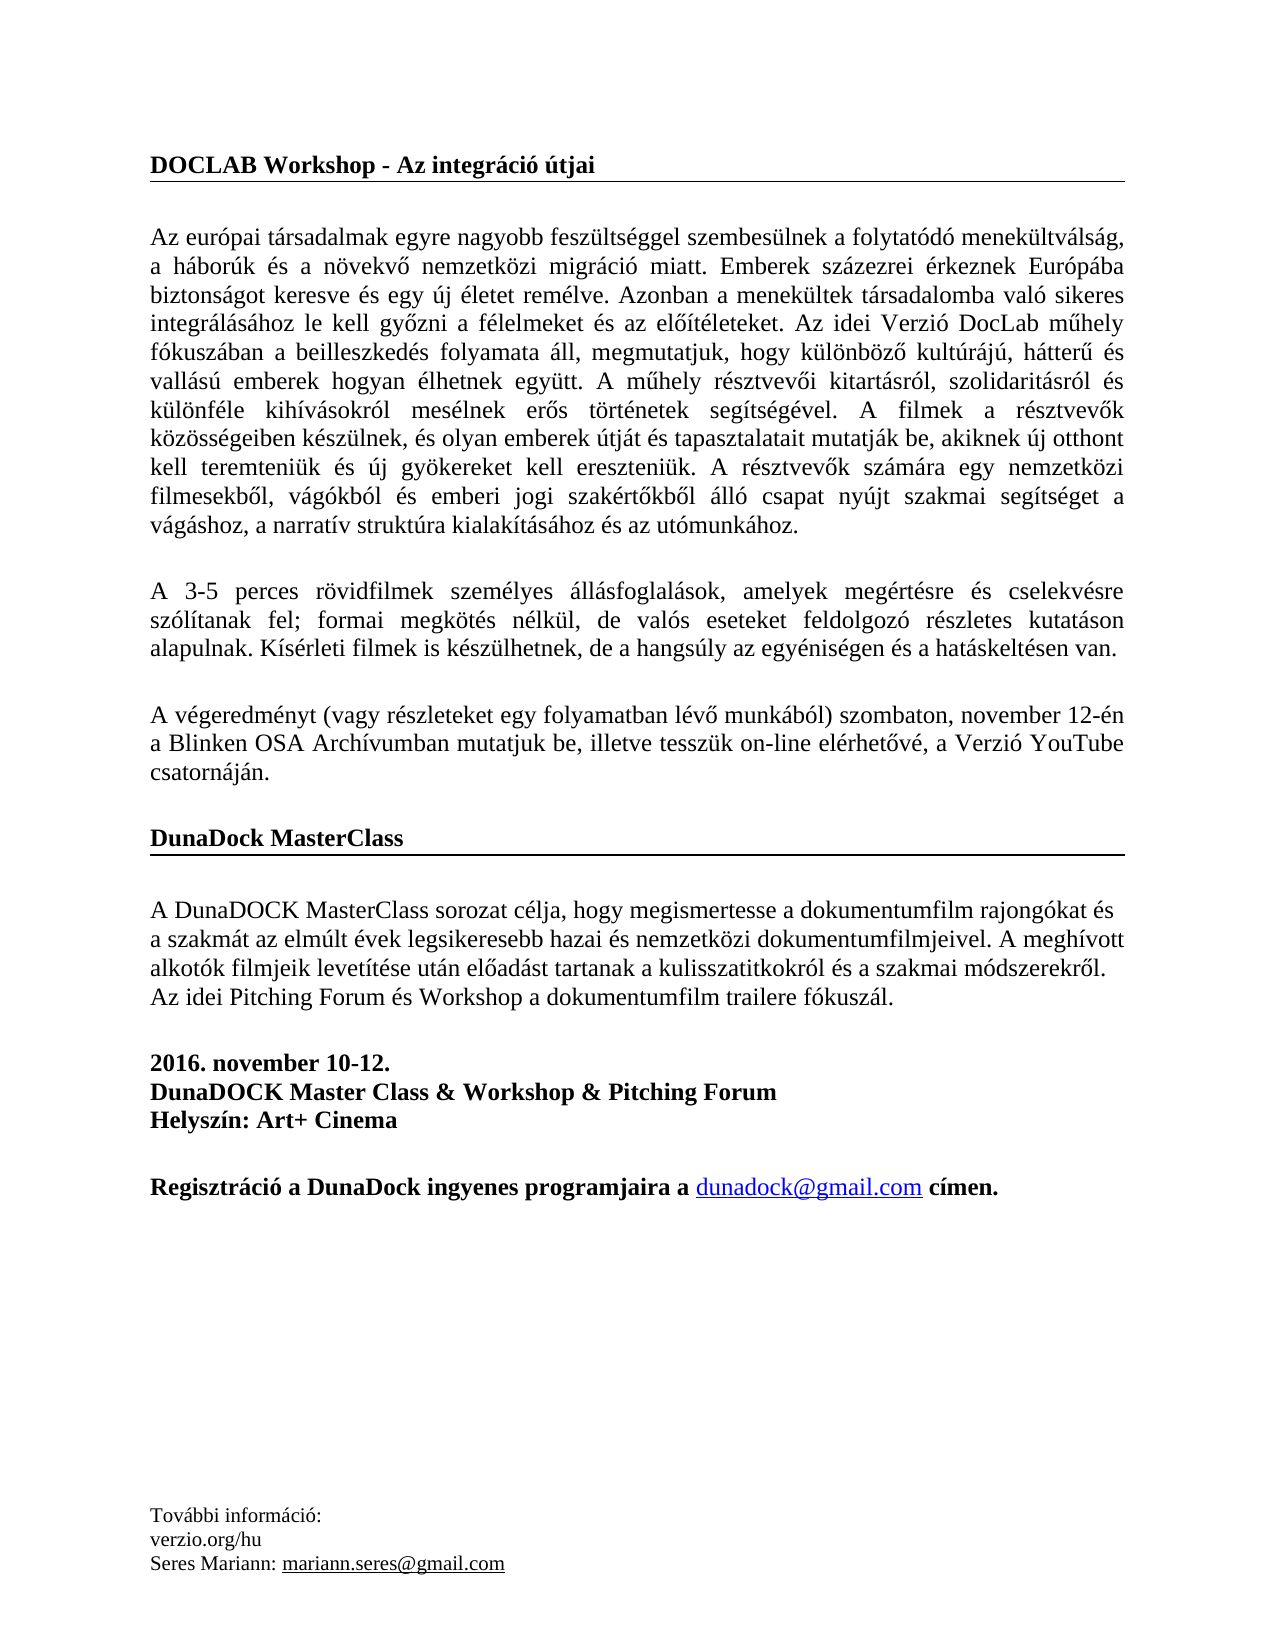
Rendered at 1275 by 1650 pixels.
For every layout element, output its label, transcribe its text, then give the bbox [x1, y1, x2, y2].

text Regisztráció a DunaDock ingyenes programjaira a dunadock@gmail.com címen. [150, 1172, 1125, 1201]
text DOCLAB Workshop - Az integráció útjai [150, 150, 1125, 181]
text A DunaDOCK MasterClass sorozat célja, hogy megismertesse a dokumentumfilm rajongókat és a szakmát az elmúlt évek legsikeresebb hazai és nemzetközi dokumentumfilmjeivel. A meghívott alkotók filmjeik levetítése után előadást tartanak a kulisszatitkokról és a szakmai módszerekről. Az idei Pitching Forum és Workshop a dokumentumfilm trailere fókuszál. [150, 896, 1125, 1011]
text A végeredményt (vagy részleteket egy folyamatban lévő munkából) szombaton, november 12-én a Blinken OSA Archívumban mutatjuk be, illetve tesszük on-line elérhetővé, a Verzió YouTube csatornáján. [150, 700, 1125, 786]
text Az európai társadalmak egyre nagyobb feszültséggel szembesülnek a folytatódó menekültválság, a háborúk és a növekvő nemzetközi migráció miatt. Emberek százezrei érkeznek Európába biztonságot keresve és egy új életet remélve. Azonban a menekültek társadalomba való sikeres integrálásához le kell győzni a félelmeket és az előítéleteket. Az idei Verzió DocLab műhely fókuszában a beilleszkedés folyamata áll, megmutatjuk, hogy különböző kultúrájú, hátterű és vallású emberek hogyan élhetnek együtt. A műhely résztvevői kitartásról, szolidaritásról és különféle kihívásokról mesélnek erős történetek segítségével. A filmek a résztvevők közösségeiben készülnek, és olyan emberek útját és tapasztalatait mutatják be, akiknek új otthont kell teremteniük és új gyökereket kell ereszteniük. A résztvevők számára egy nemzetközi filmesekből, vágókból és emberi jogi szakértőkből álló csapat nyújt szakmai segítséget a vágáshoz, a narratív struktúra kialakításához és az utómunkához. [150, 222, 1125, 538]
text 2016. november 10-12. DunaDOCK Master Class & Workshop & Pitching Forum Helyszín: Art+ Cinema [150, 1048, 1125, 1134]
text A 3-5 perces rövidfilmek személyes állásfoglalások, amelyek megértésre és cselekvésre szólítanak fel; formai megkötés nélkül, de valós eseteket feldolgozó részletes kutatáson alapulnak. Kísérleti filmek is készülhetnek, de a hangsúly az egyéniségen és a hatáskeltésen van. [150, 576, 1125, 662]
text DunaDock MasterClass [150, 823, 1125, 854]
